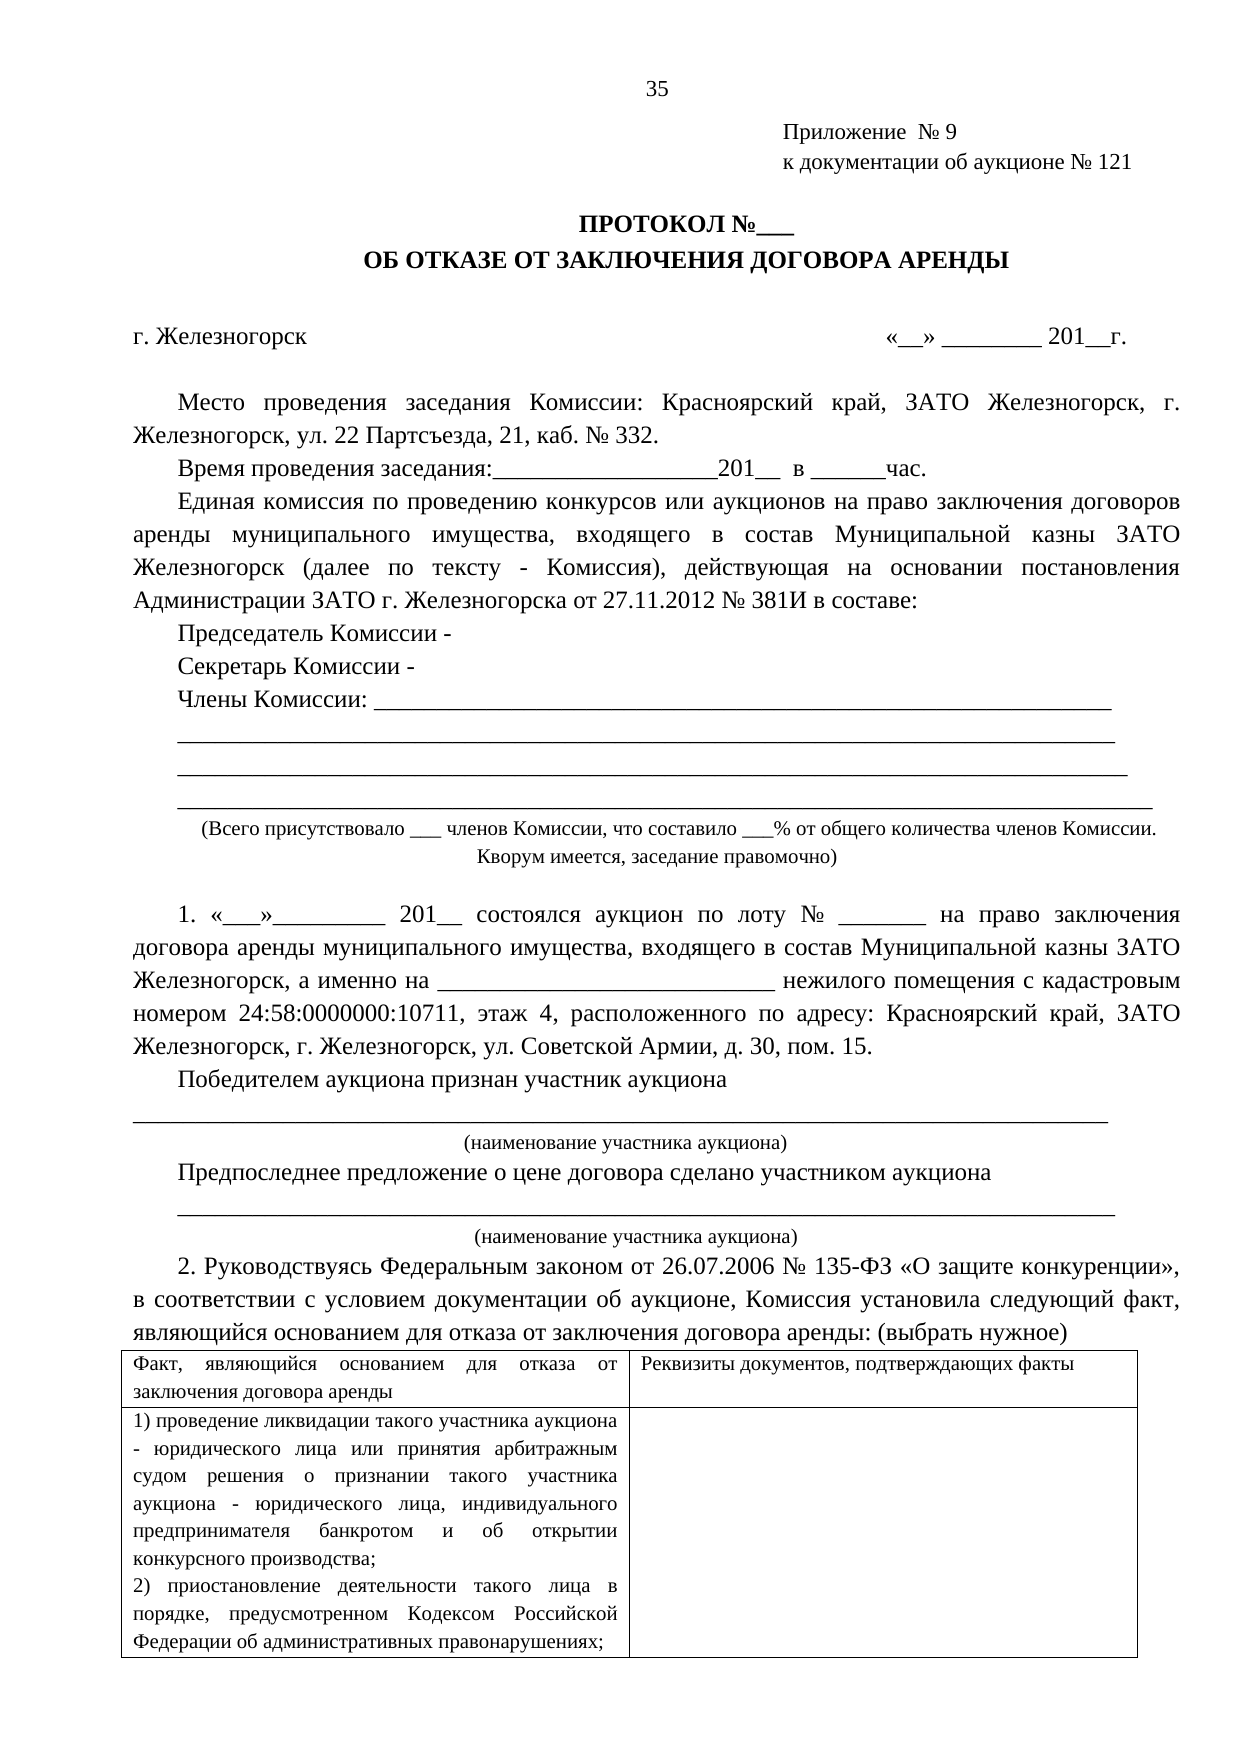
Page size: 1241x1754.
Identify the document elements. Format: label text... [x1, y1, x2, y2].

text Единая комиссия по проведению конкурсов или аукционов на право заключения договоров аренды муниципального имущества, входящего в состав Муниципальной казны ЗАТО Железногорск (далее по тексту - Комиссия), действующая на основании постановления Администрации ЗАТО г. Железногорска от 27.11.2012 № 381И в составе: [133, 486, 1181, 613]
text ПРОТОКОЛ №___ [133, 209, 1181, 237]
table_cell [630, 1408, 1137, 1657]
text Предпоследнее предложение о цене договора сделано участником аукциона [133, 1157, 1181, 1186]
text Место проведения заседания Комиссии: Красноярский край, ЗАТО Железногорск, г. Железногорск, ул. 22 Партсъезда, 21, каб. № 332. [133, 387, 1181, 448]
text ОБ ОТКАЗЕ ОТ ЗАКЛЮЧЕНИЯ ДОГОВОРА АРЕНДЫ [133, 245, 1181, 273]
text к документации об аукционе № 121 [783, 148, 1181, 175]
text (Всего присутствовало ___ членов Комиссии, что составило ___% от общего количества членов Комиссии. Кворум имеется, заседание правомочно) [133, 816, 1181, 868]
text Секретарь Комиссии - [133, 651, 1181, 679]
text ____________________________________________________________________________ [133, 750, 1181, 779]
table_header Факт, являющийся основанием для отказа от заключения договора аренды [122, 1351, 629, 1407]
text ______________________________________________________________________________ [133, 783, 1181, 812]
text Председатель Комиссии - [133, 618, 1181, 647]
text 2. Руководствуясь Федеральным законом от 26.07.2006 № 135-ФЗ «О защите конкуренции», в соответствии с условием документации об аукционе, Комиссия установила следующий факт, являющийся основанием для отказа от заключения договора аренды: (выбрать нужное) [133, 1251, 1181, 1346]
text 1. «___»_________ 201__ состоялся аукцион по лоту № _______ на право заключения договора аренды муниципального имущества, входящего в состав Муниципальной казны ЗАТО Железногорск, а именно на ___________________________ нежилого помещения с кадастровым номером 24:58:0000000:10711, этаж 4, расположенного по адресу: Красноярский край, ЗАТО Железногорск, г. Железногорск, ул. Советской Армии, д. 30, пом. 15. [133, 899, 1181, 1059]
text г. Железногорск «__» ________ 201__г. [133, 321, 1181, 349]
text Победителем аукциона признан участник аукциона ______________________________________________________________________________ [133, 1064, 1181, 1126]
text (наименование участника аукциона) [133, 1223, 1181, 1248]
table_header Реквизиты документов, подтверждающих факты [630, 1351, 1137, 1407]
text (наименование участника аукциона) [133, 1130, 1181, 1154]
text ___________________________________________________________________________ [133, 717, 1181, 746]
text Члены Комиссии: ___________________________________________________________ [133, 684, 1181, 713]
text Время проведения заседания:__________________201__ в ______час. [133, 453, 1181, 481]
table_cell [122, 1408, 629, 1657]
text Приложение № 9 [783, 118, 1181, 144]
text ___________________________________________________________________________ [133, 1191, 1181, 1219]
